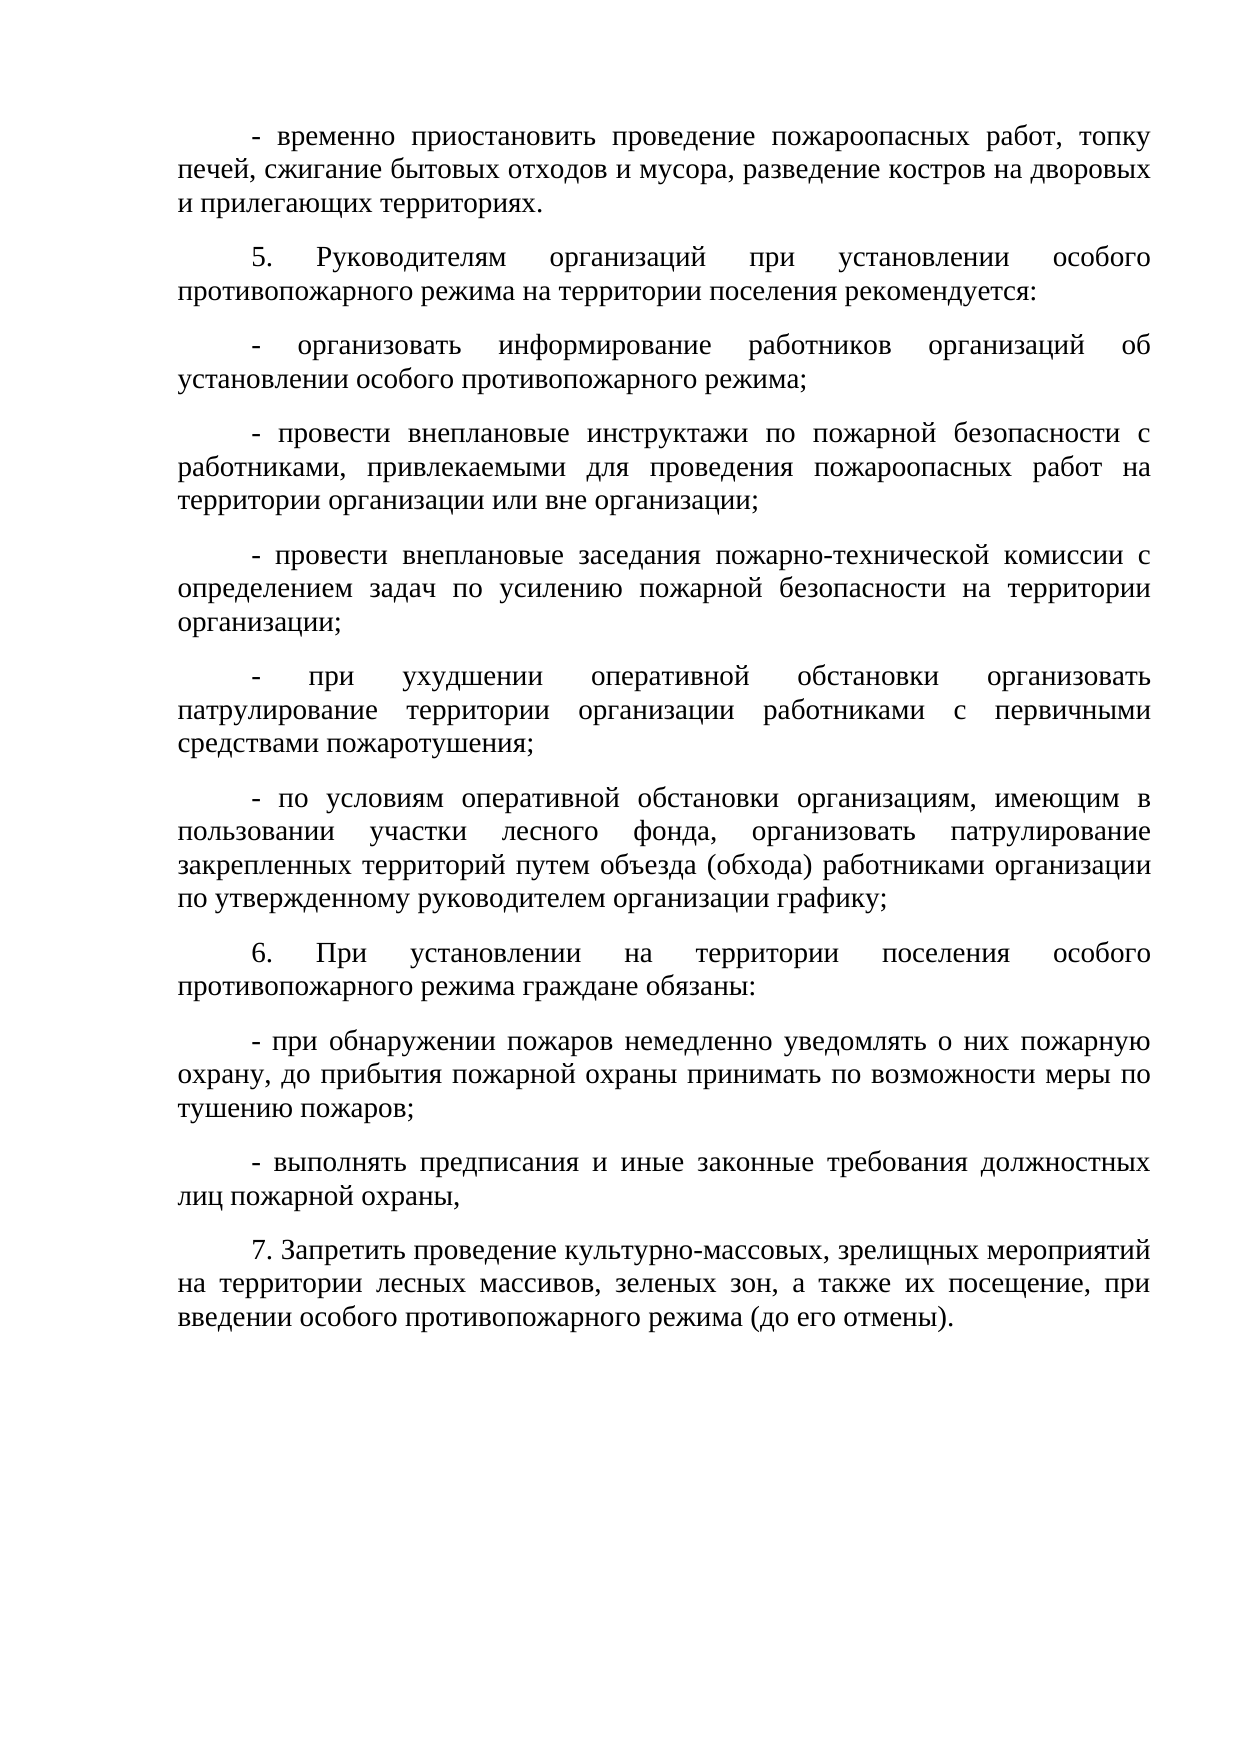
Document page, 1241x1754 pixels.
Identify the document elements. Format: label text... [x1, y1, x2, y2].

text - по условиям оперативной обстановки организациям, имеющим в пользовании участки лесного фонда, организовать патрулирование закрепленных территорий путем объезда (обхода) работниками организации по утвержденному руководителем организации графику; [177, 780, 1152, 914]
text - выполнять предписания и иные законные требования должностных лиц пожарной охраны, [177, 1144, 1152, 1211]
text - временно приостановить проведение пожароопасных работ, топку печей, сжигание бытовых отходов и мусора, разведение костров на дворовых и прилегающих территориях. [177, 118, 1152, 219]
text - при ухудшении оперативной обстановки организовать патрулирование территории организации работниками с первичными средствами пожаротушения; [177, 658, 1152, 759]
text 5. Руководителям организаций при установлении особого противопожарного режима на территории поселения рекомендуется: [177, 239, 1152, 307]
text - провести внеплановые заседания пожарно-технической комиссии с определением задач по усилению пожарной безопасности на территории организации; [177, 537, 1152, 637]
text 7. Запретить проведение культурно-массовых, зрелищных мероприятий на территории лесных массивов, зеленых зон, а также их посещение, при введении особого противопожарного режима (до его отмены). [177, 1232, 1152, 1333]
text - провести внеплановые инструктажи по пожарной безопасности с работниками, привлекаемыми для проведения пожароопасных работ на территории организации или вне организации; [177, 415, 1152, 516]
text 6. При установлении на территории поселения особого противопожарного режима граждане обязаны: [177, 935, 1152, 1002]
text - при обнаружении пожаров немедленно уведомлять о них пожарную охрану, до прибытия пожарной охраны принимать по возможности меры по тушению пожаров; [177, 1023, 1152, 1123]
text - организовать информирование работников организаций об установлении особого противопожарного режима; [177, 327, 1152, 394]
